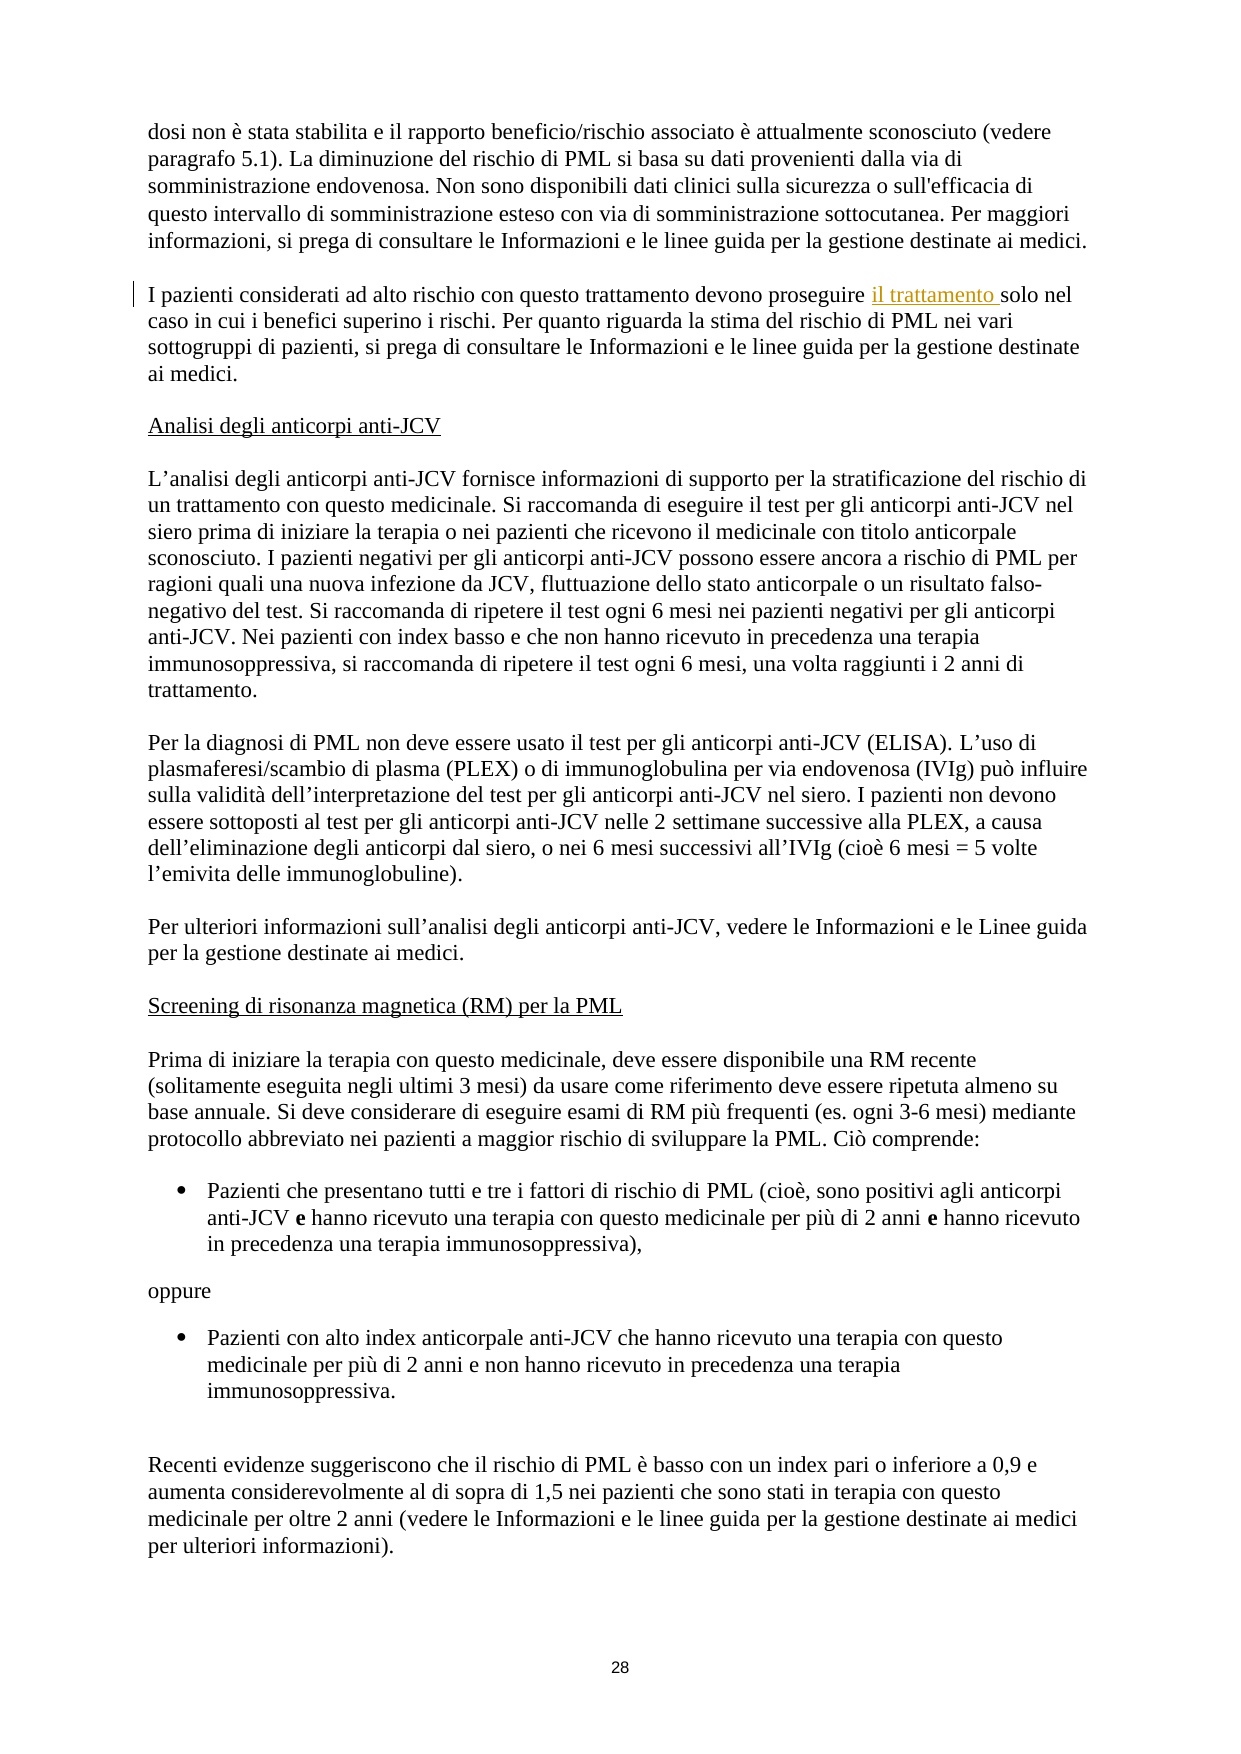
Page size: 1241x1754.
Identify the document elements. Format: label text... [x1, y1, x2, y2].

list Pazienti che presentano tutti e tre i fattori di rischio di PML (cioè, sono positivi agli anticorpi anti-JCV e hanno ricevuto una terapia con questo medicinale per più di 2 anni e hanno ricevuto in precedenza una terapia immunosoppressiva), [177, 1177, 1092, 1256]
text Per ulteriori informazioni sull’analisi degli anticorpi anti-JCV, vedere le Informazioni e le Linee guida per la gestione destinate ai medici. [148, 913, 1092, 966]
list Pazienti con alto index anticorpale anti-JCV che hanno ricevuto una terapia con questo medicinale per più di 2 anni e non hanno ricevuto in precedenza una terapia immunosoppressiva. [177, 1324, 1092, 1403]
text Screening di risonanza magnetica (RM) per la PML [148, 992, 1092, 1018]
text Prima di iniziare la terapia con questo medicinale, deve essere disponibile una RM recente (solitamente eseguita negli ultimi 3 mesi) da usare come riferimento deve essere ripetuta almeno su base annuale. Si deve considerare di eseguire esami di RM più frequenti (es. ogni 3-6 mesi) mediante protocollo abbreviato nei pazienti a maggior rischio di sviluppare la PML. Ciò comprende: [148, 1046, 1092, 1151]
text Per la diagnosi di PML non deve essere usato il test per gli anticorpi anti-JCV (ELISA). L’uso di plasmaferesi/scambio di plasma (PLEX) o di immunoglobulina per via endovenosa (IVIg) può influire sulla validità dell’interpretazione del test per gli anticorpi anti-JCV nel siero. I pazienti non devono essere sottoposti al test per gli anticorpi anti-JCV nelle 2 settimane successive alla PLEX, a causa dell’eliminazione degli anticorpi dal siero, o nei 6 mesi successivi all’IVIg (cioè 6 mesi = 5 volte l’emivita delle immunoglobuline). [148, 729, 1092, 887]
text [148, 118, 1092, 253]
text I pazienti considerati ad alto rischio con questo trattamento devono proseguire solo nel caso in cui i benefici superino i rischi. Per quanto riguarda la stima del rischio di PML nei vari sottogruppi di pazienti, si prega di consultare le Informazioni e le linee guida per la gestione destinate ai medici. [148, 281, 1092, 386]
text Analisi degli anticorpi anti-JCV [148, 412, 1092, 439]
text oppure [148, 1277, 1092, 1304]
text Recenti evidenze suggeriscono che il rischio di PML è basso con un index pari o inferiore a 0,9 e aumenta considerevolmente al di sopra di 1,5 nei pazienti che sono stati in terapia con questo medicinale per oltre 2 anni (vedere le Informazioni e le linee guida per la gestione destinate ai medici per ulteriori informazioni). [148, 1451, 1092, 1559]
text L’analisi degli anticorpi anti-JCV fornisce informazioni di supporto per la stratificazione del rischio di un trattamento con questo medicinale. Si raccomanda di eseguire il test per gli anticorpi anti-JCV nel siero prima di iniziare la terapia o nei pazienti che ricevono il medicinale con titolo anticorpale sconosciuto. I pazienti negativi per gli anticorpi anti-JCV possono essere ancora a rischio di PML per ragioni quali una nuova infezione da JCV, fluttuazione dello stato anticorpale o un risultato falso-negativo del test. Si raccomanda di ripetere il test ogni 6 mesi nei pazienti negativi per gli anticorpi anti-JCV. Nei pazienti con index basso e che non hanno ricevuto in precedenza una terapia immunosoppressiva, si raccomanda di ripetere il test ogni 6 mesi, una volta raggiunti i 2 anni di trattamento. [148, 465, 1092, 702]
